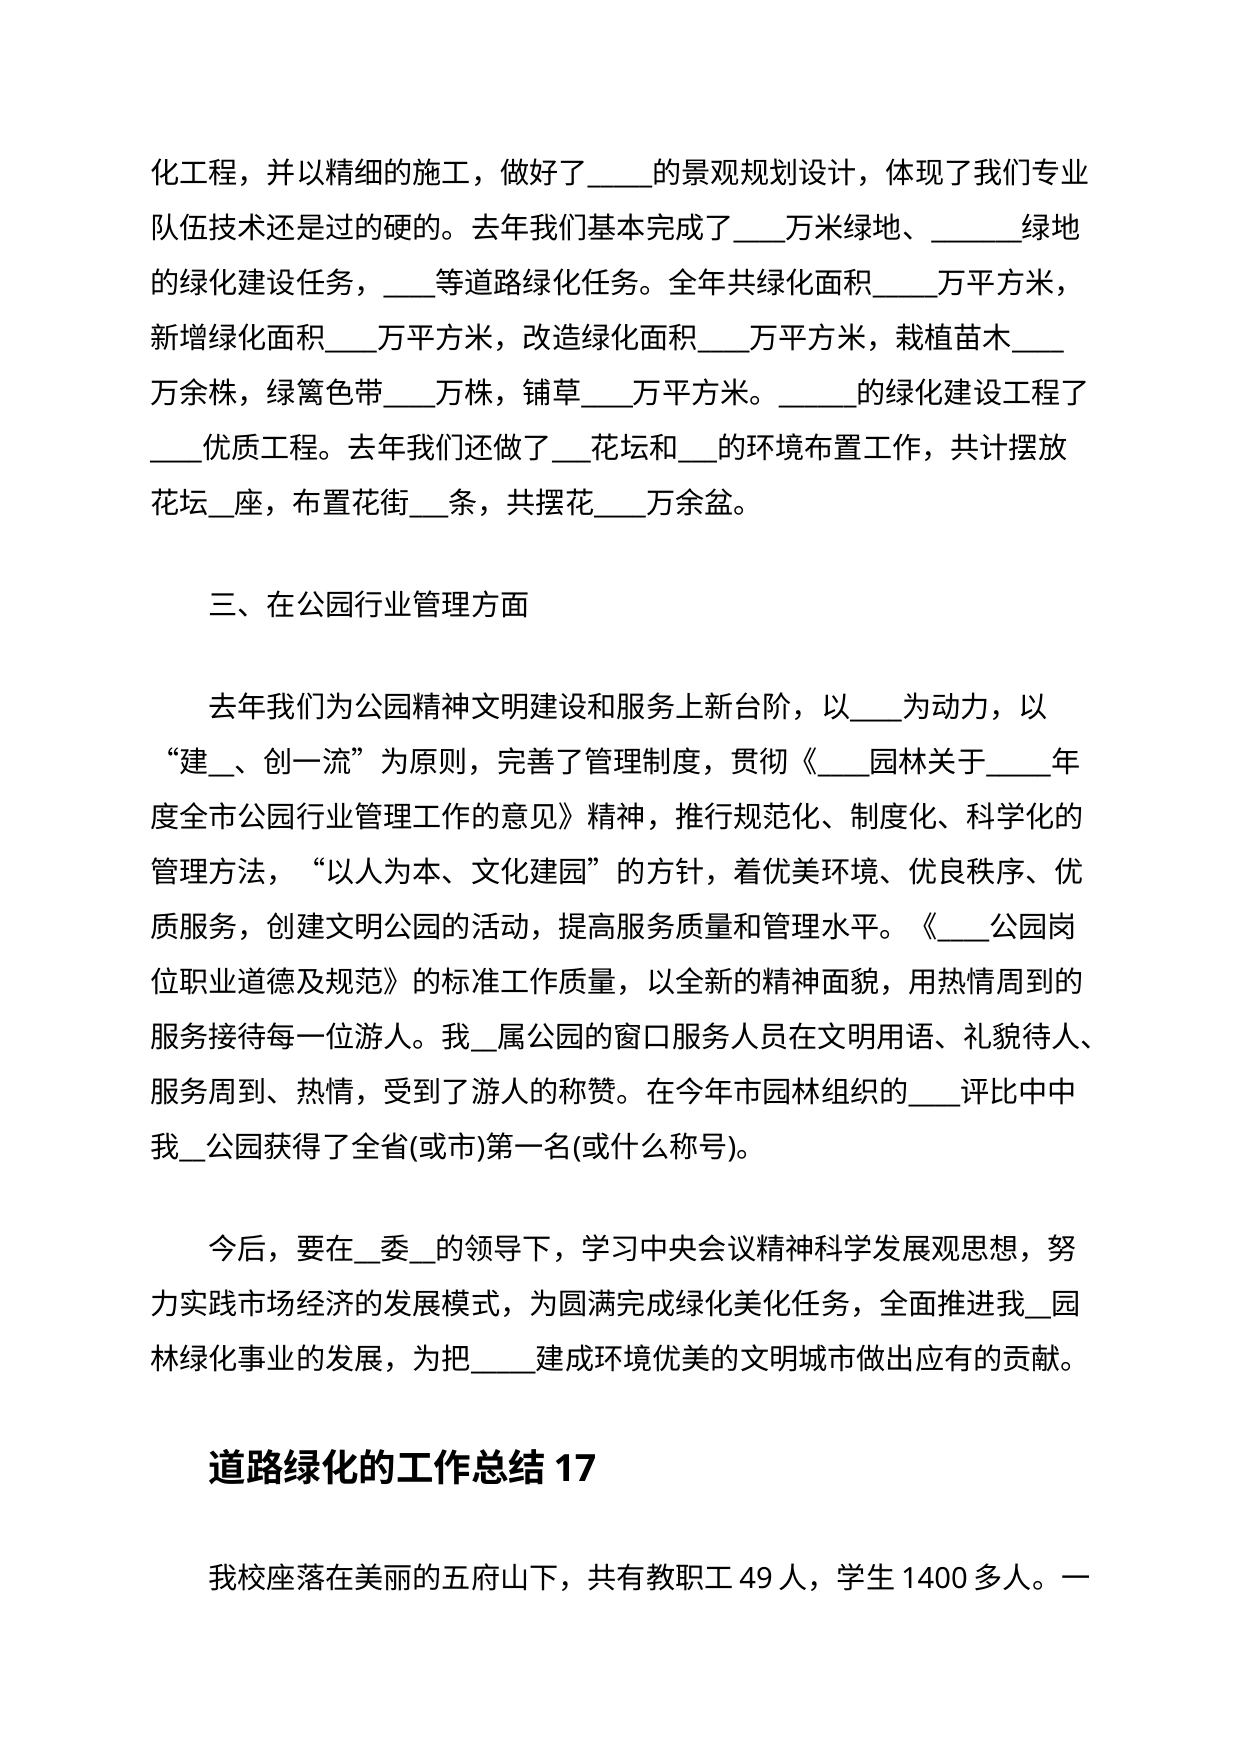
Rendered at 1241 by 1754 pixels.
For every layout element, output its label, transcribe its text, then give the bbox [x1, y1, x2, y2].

text 三、在公园行业管理方面 [150, 582, 1090, 624]
text 去年我们为公园精神文明建设和服务上新台阶，以____为动力，以“建__、创一流”为原则，完善了管理制度，贯彻《____园林关于_____年度全市公园行业管理工作的意见》精神，推行规范化、制度化、科学化的管理方法，“以人为本、文化建园”的方针，着优美环境、优良秩序、优质服务，创建文明公园的活动，提高服务质量和管理水平。《____公园岗位职业道德及规范》的标准工作质量，以全新的精神面貌，用热情周到的服务接待每一位游人。我__属公园的窗口服务人员在文明用语、礼貌待人、服务周到、热情，受到了游人的称赞。在今年市园林组织的____评比中中我__公园获得了全省(或市)第一名(或什么称号)。 [150, 684, 1090, 1166]
text 道路绿化的工作总结17 [150, 1437, 1090, 1492]
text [150, 150, 1090, 522]
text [150, 1555, 1090, 1597]
text 今后，要在__委__的领导下，学习中央会议精神科学发展观思想，努力实践市场经济的发展模式，为圆满完成绿化美化任务，全面推进我__园林绿化事业的发展，为把_____建成环境优美的文明城市做出应有的贡献。 [150, 1225, 1090, 1378]
